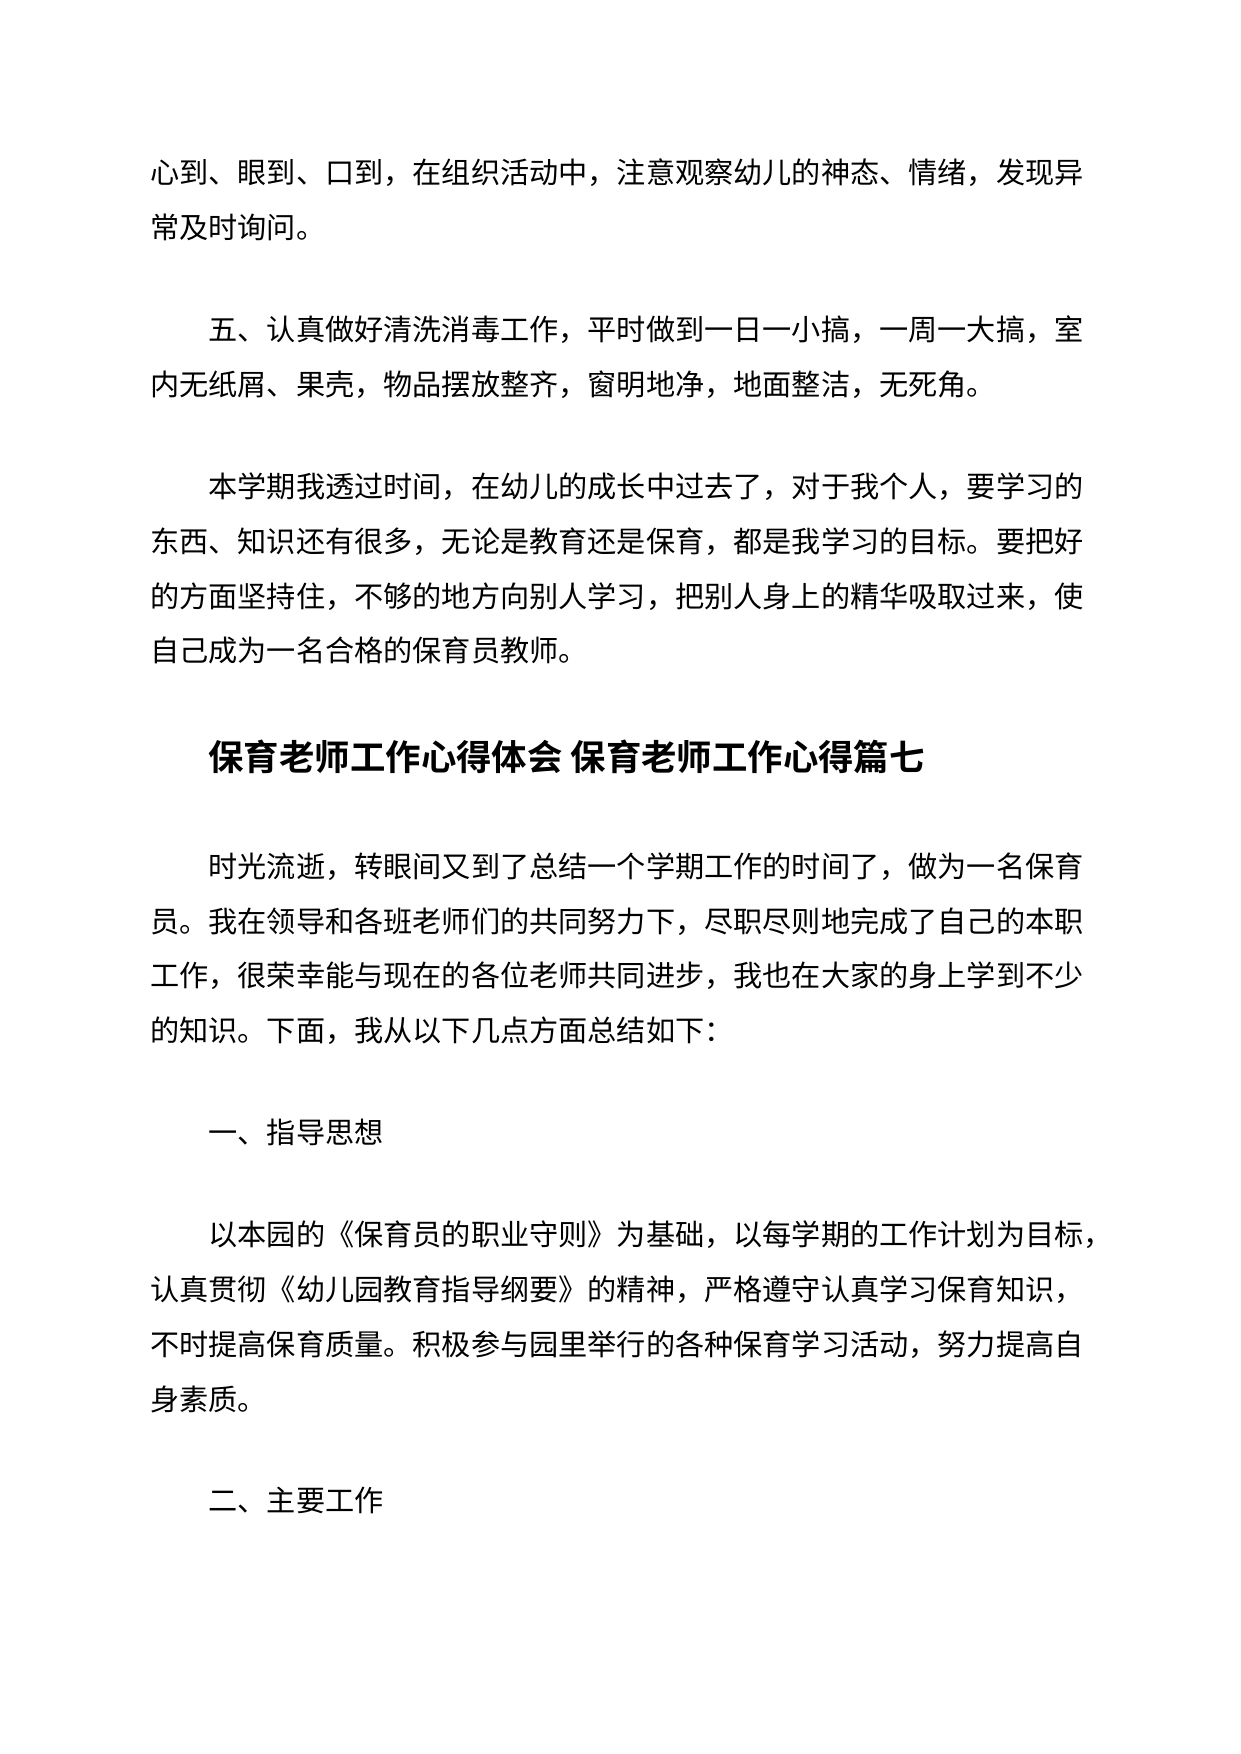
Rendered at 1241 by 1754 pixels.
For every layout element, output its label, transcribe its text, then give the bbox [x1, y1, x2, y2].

text 五、认真做好清洗消毒工作，平时做到一日一小搞，一周一大搞，室内无纸屑、果壳，物品摆放整齐，窗明地净，地面整洁，无死角。 [150, 307, 1090, 404]
text 保育老师工作心得体会 保育老师工作心得篇七 [150, 730, 1090, 781]
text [150, 150, 1090, 247]
text 以本园的《保育员的职业守则》为基础，以每学期的工作计划为目标，认真贯彻《幼儿园教育指导纲要》的精神，严格遵守认真学习保育知识，不时提高保育质量。积极参与园里举行的各种保育学习活动，努力提高自身素质。 [150, 1211, 1090, 1418]
text 二、主要工作 [150, 1478, 1090, 1520]
text 一、指导思想 [150, 1110, 1090, 1152]
text 本学期我透过时间，在幼儿的成长中过去了，对于我个人，要学习的东西、知识还有很多，无论是教育还是保育，都是我学习的目标。要把好的方面坚持住，不够的地方向别人学习，把别人身上的精华吸取过来，使自己成为一名合格的保育员教师。 [150, 463, 1090, 670]
text 时光流逝，转眼间又到了总结一个学期工作的时间了，做为一名保育员。我在领导和各班老师们的共同努力下，尽职尽则地完成了自己的本职工作，很荣幸能与现在的各位老师共同进步，我也在大家的身上学到不少的知识。下面，我从以下几点方面总结如下： [150, 843, 1090, 1050]
